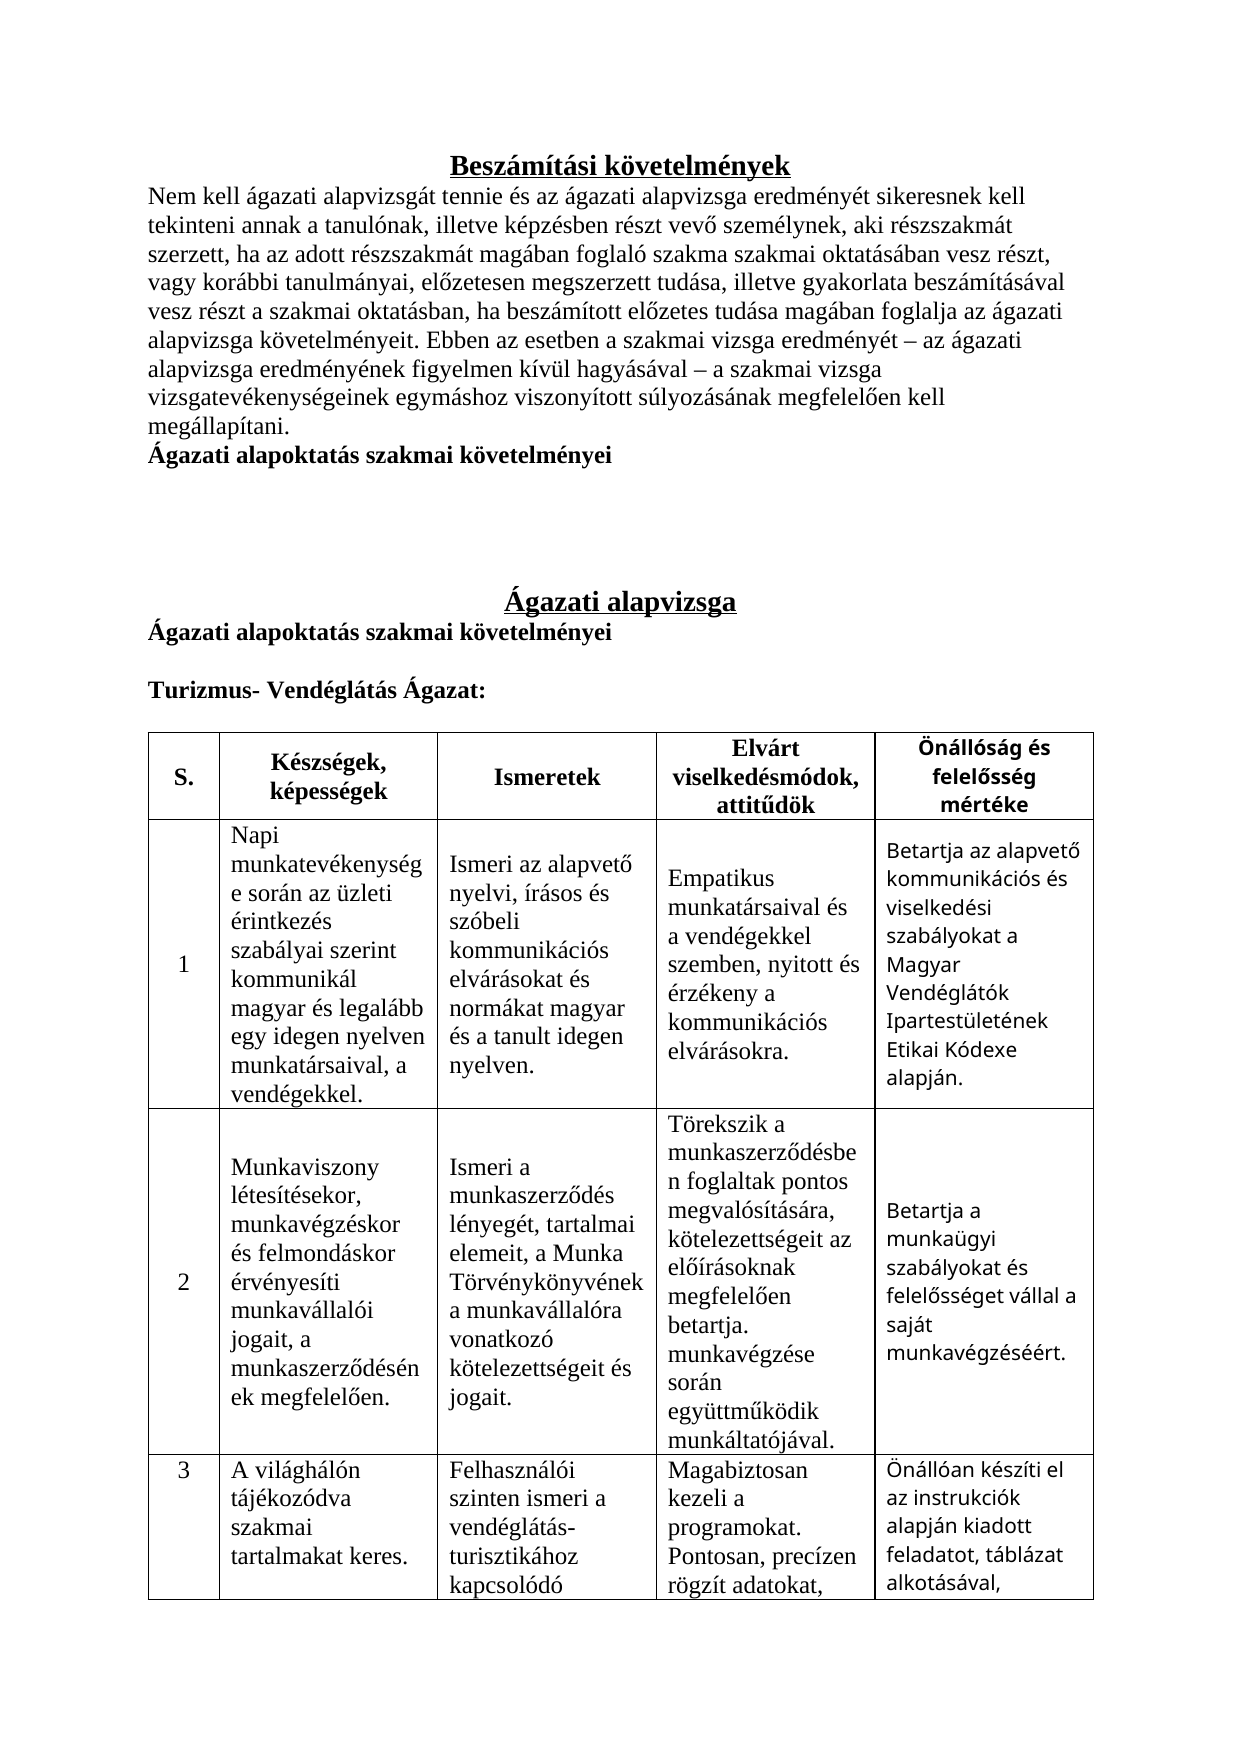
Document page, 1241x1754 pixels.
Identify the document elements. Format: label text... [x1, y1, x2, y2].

text Beszámítási követelmények [148, 148, 1093, 181]
text Nem kell ágazati alapvizsgát tennie és az ágazati alapvizsga eredményét sikeresnek kell tekinteni annak a tanulónak, illetve képzésben részt vevő személynek, aki részszakmát szerzett, ha az adott részszakmát magában foglaló szakma szakmai oktatásában vesz részt, vagy korábbi tanulmányai, előzetesen megszerzett tudása, illetve gyakorlata beszámításával vesz részt a szakmai oktatásban, ha beszámított előzetes tudása magában foglalja az ágazati alapvizsga követelményeit. Ebben az esetben a szakmai vizsga eredményét – az ágazati alapvizsga eredményének figyelmen kívül hagyásával – a szakmai vizsga vizsgatevékenységeinek egymáshoz viszonyított súlyozásának megfelelően kell megállapítani. [148, 181, 1093, 440]
table_cell Betartja az alapvető kommunikációs és viselkedési szabályokat a Magyar Vendéglátók Ipartestületének Etikai Kódexe alapján. [876, 820, 1093, 1108]
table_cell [657, 1455, 874, 1598]
table_cell Betartja a munkaügyi szabályokat és felelősséget vállal a saját munkavégzéséért. [876, 1109, 1093, 1454]
table_header Elvárt viselkedésmódok, attitűdök [657, 733, 874, 819]
table_cell 1 [149, 820, 219, 1108]
table_header Ismeretek [438, 733, 656, 819]
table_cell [438, 1455, 656, 1598]
text Ágazati alapvizsga [148, 584, 1093, 617]
table_header S. [149, 733, 219, 819]
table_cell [876, 1455, 1093, 1598]
table_cell 2 [149, 1109, 219, 1454]
table_cell Ismeri a munkaszerződés lényegét, tartalmai elemeit, a Munka Törvénykönyvének a munkavállalóra vonatkozó kötelezettségeit és jogait. [438, 1109, 656, 1454]
table_cell Munkaviszony létesítésekor, munkavégzéskor és felmondáskor érvényesíti munkavállalói jogait, a munkaszerződésének megfelelően. [220, 1109, 437, 1454]
table_header Önállóság és felelősség mértéke [876, 733, 1093, 819]
table_cell Ismeri az alapvető nyelvi, írásos és szóbeli kommunikációs elvárásokat és normákat magyar és a tanult idegen nyelven. [438, 820, 656, 1108]
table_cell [220, 1455, 437, 1598]
table_cell Napi munkatevékenysége során az üzleti érintkezés szabályai szerint kommunikál magyar és legalább egy idegen nyelven munkatársaival, a vendégekkel. [220, 820, 437, 1108]
text Ágazati alapoktatás szakmai követelményei [148, 440, 1093, 469]
text Ágazati alapoktatás szakmai követelményei [148, 617, 1093, 646]
table_cell Törekszik a munkaszerződésben foglaltak pontos megvalósítására, kötelezettségeit az előírásoknak megfelelően betartja. munkavégzése során együttműködik munkáltatójával. [657, 1109, 874, 1454]
table_cell 3 [149, 1455, 219, 1598]
table_header Készségek, képességek [220, 733, 437, 819]
table_cell Empatikus munkatársaival és a vendégekkel szemben, nyitott és érzékeny a kommunikációs elvárásokra. [657, 820, 874, 1108]
text Turizmus- Vendéglátás Ágazat: [148, 675, 1093, 703]
